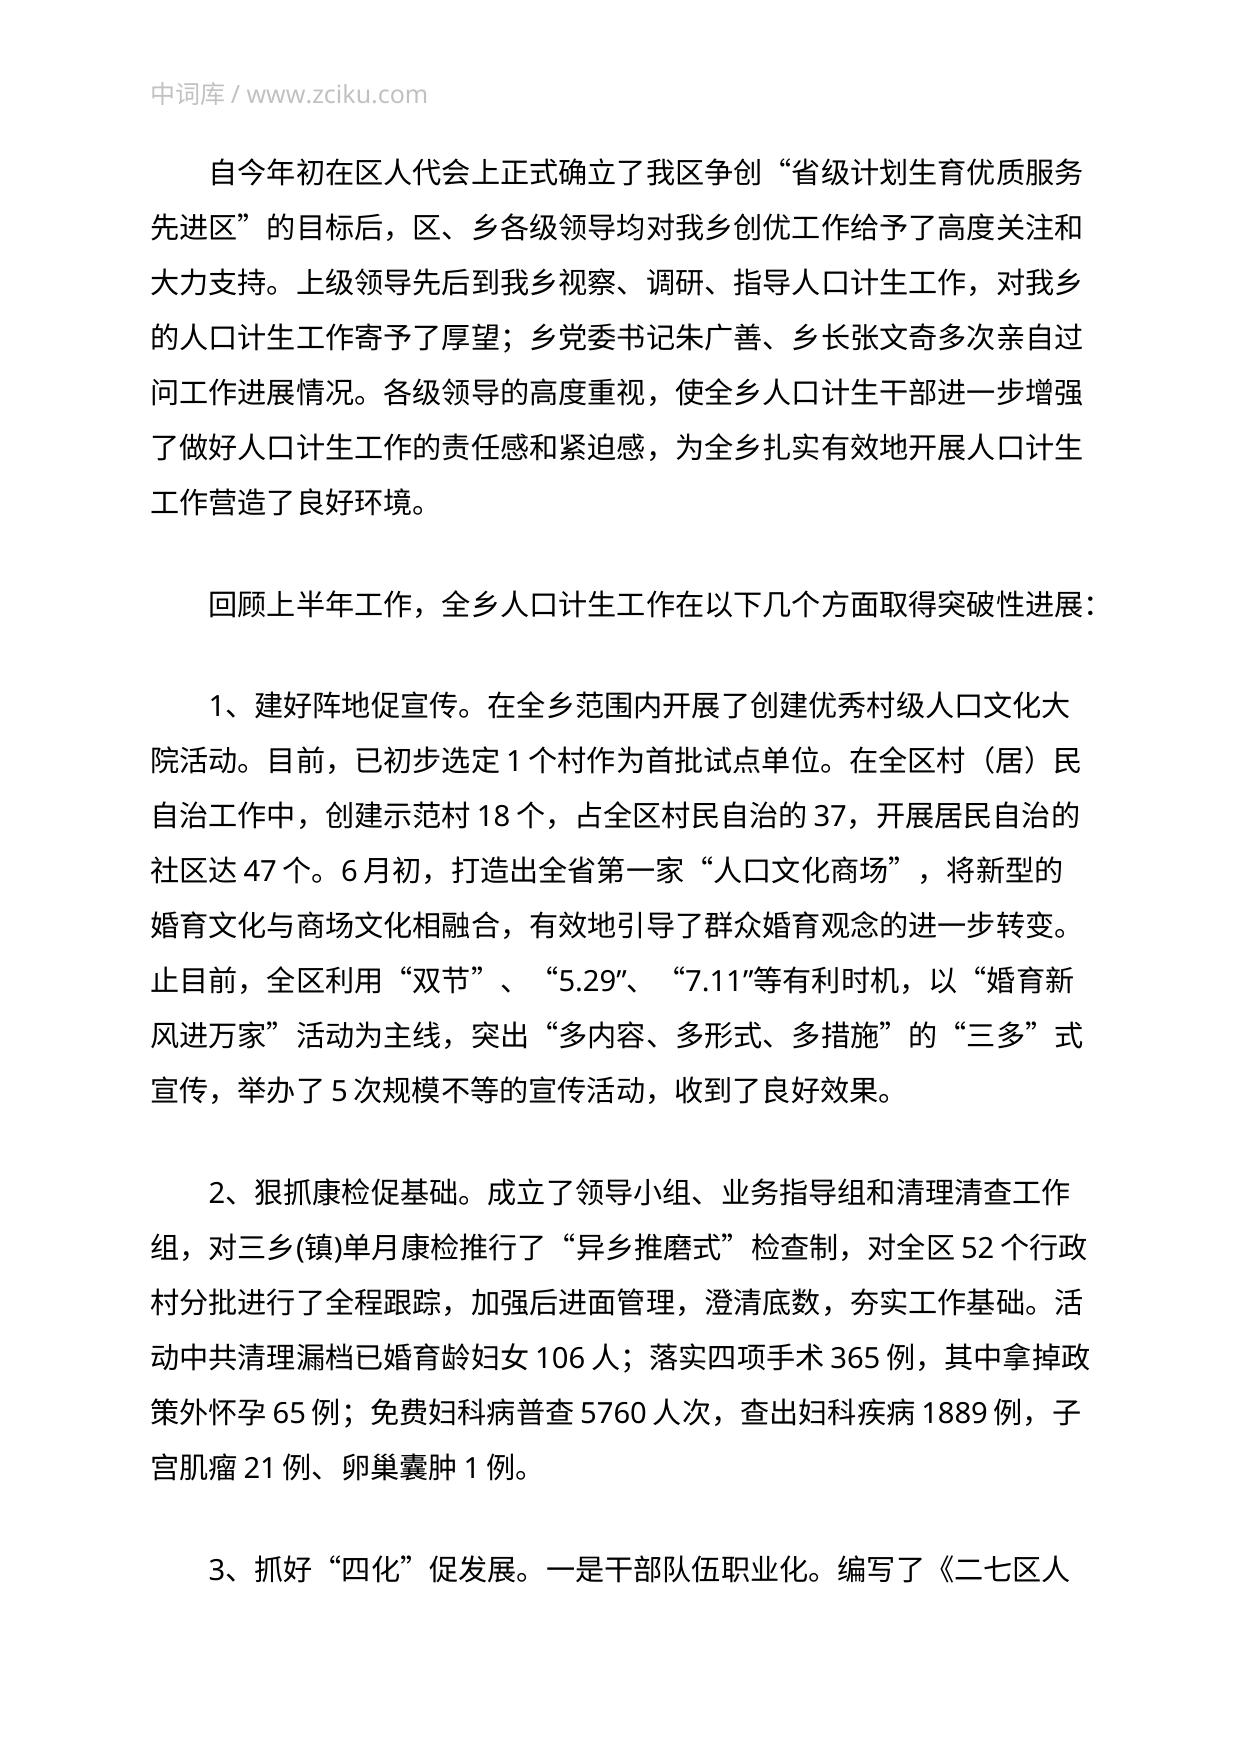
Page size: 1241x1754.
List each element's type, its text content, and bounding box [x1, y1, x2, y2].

text 2、狠抓康检促基础。成立了领导小组、业务指导组和清理清查工作组，对三乡(镇)单月康检推行了“异乡推磨式”检查制，对全区52个行政村分批进行了全程跟踪，加强后进面管理，澄清底数，夯实工作基础。活动中共清理漏档已婚育龄妇女106人；落实四项手术365例，其中拿掉政策外怀孕65例；免费妇科病普查5760人次，查出妇科疾病1889例，子宫肌瘤21例、卵巢囊肿1例。 [150, 1170, 1090, 1487]
text 1、建好阵地促宣传。在全乡范围内开展了创建优秀村级人口文化大院活动。目前，已初步选定1个村作为首批试点单位。在全区村（居）民自治工作中，创建示范村18个，占全区村民自治的37，开展居民自治的社区达47个。6月初，打造出全省第一家“人口文化商场”，将新型的婚育文化与商场文化相融合，有效地引导了群众婚育观念的进一步转变。止目前，全区利用“双节”、“5.29”、“7.11”等有利时机，以“婚育新风进万家”活动为主线，突出“多内容、多形式、多措施”的“三多”式宣传，举办了5次规模不等的宣传活动，收到了良好效果。 [150, 683, 1090, 1110]
text 回顾上半年工作，全乡人口计生工作在以下几个方面取得突破性进展： [150, 581, 1090, 623]
text 自今年初在区人代会上正式确立了我区争创“省级计划生育优质服务先进区”的目标后，区、乡各级领导均对我乡创优工作给予了高度关注和大力支持。上级领导先后到我乡视察、调研、指导人口计生工作，对我乡的人口计生工作寄予了厚望；乡党委书记朱广善、乡长张文奇多次亲自过问工作进展情况。各级领导的高度重视，使全乡人口计生干部进一步增强了做好人口计生工作的责任感和紧迫感，为全乡扎实有效地开展人口计生工作营造了良好环境。 [150, 150, 1090, 522]
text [150, 1547, 1090, 1589]
